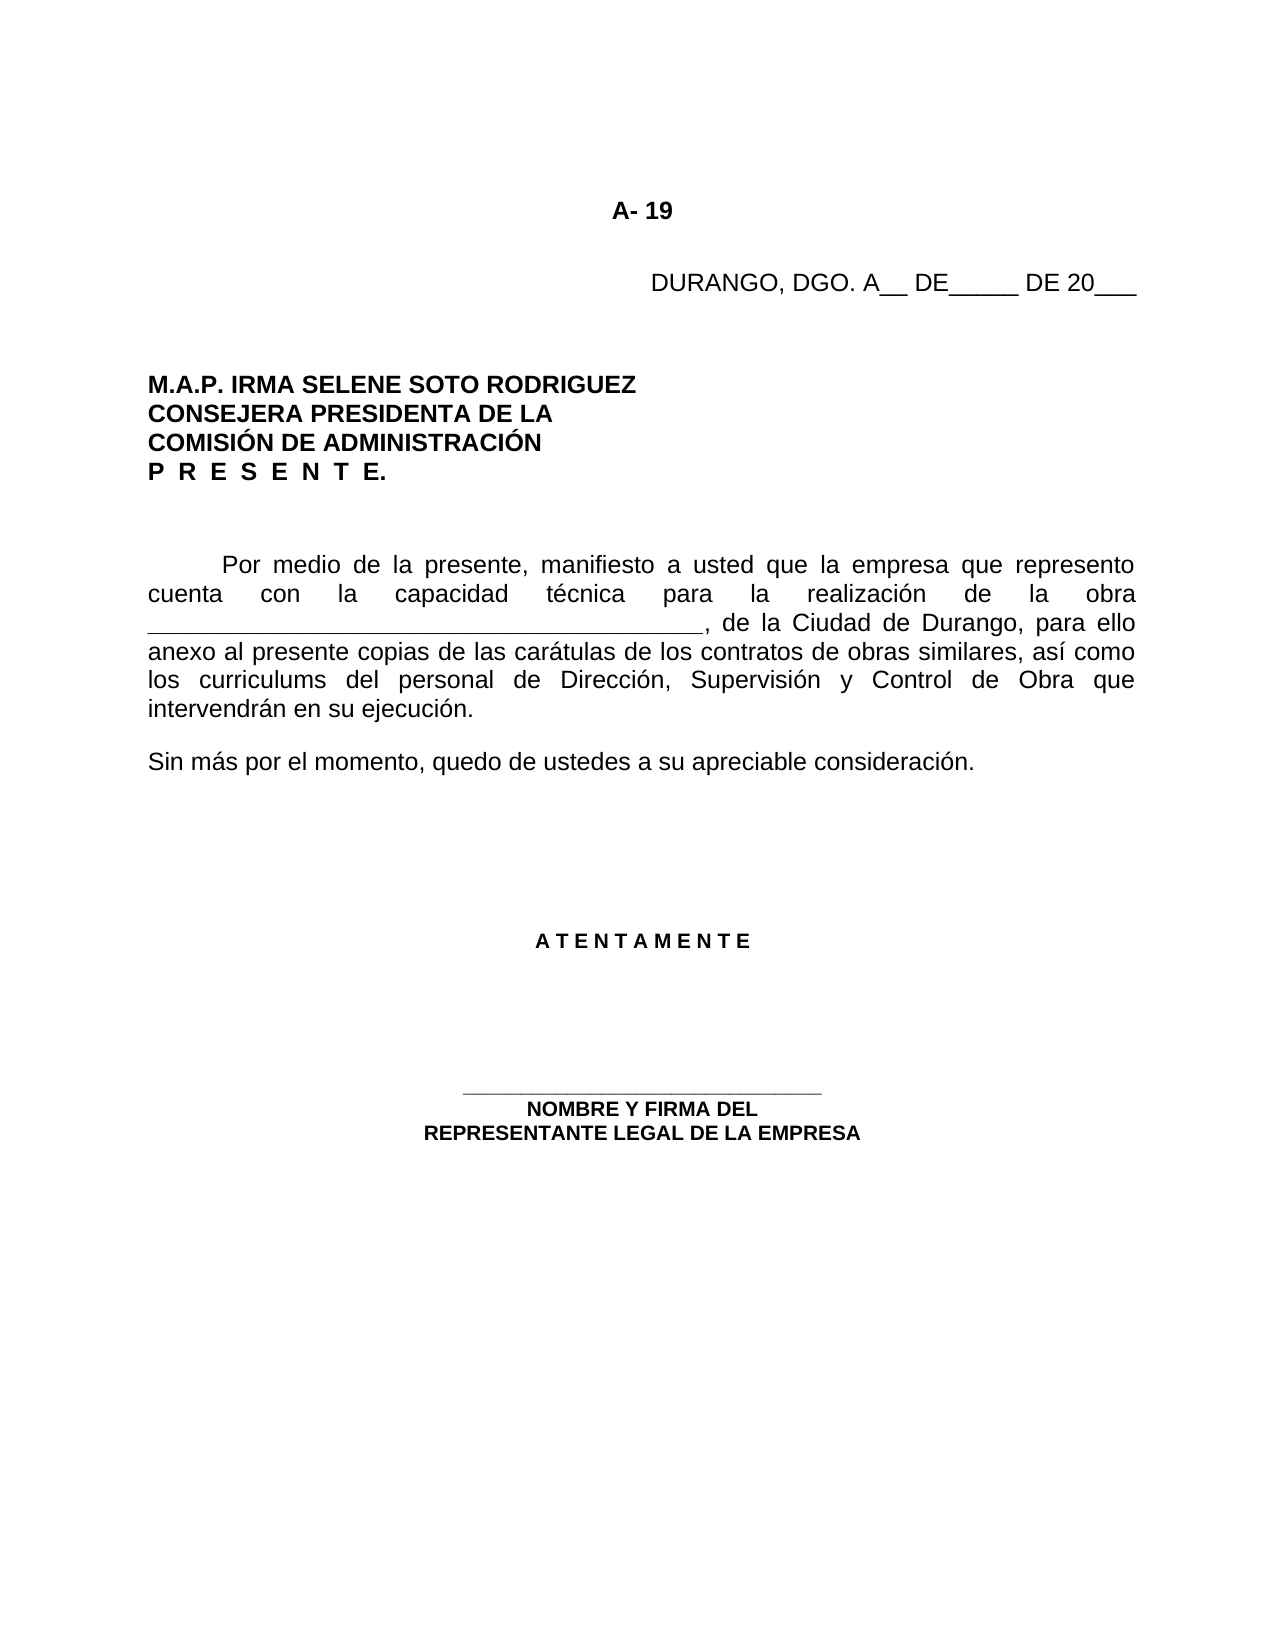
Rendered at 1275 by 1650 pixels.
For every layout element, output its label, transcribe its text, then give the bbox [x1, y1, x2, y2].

text _______________________________ [148, 1072, 1137, 1096]
text COMISIÓN DE ADMINISTRACIÓN [148, 428, 1137, 457]
text CONSEJERA PRESIDENTA DE LA [148, 399, 1137, 428]
text A T E N T A M E N T E [148, 929, 1137, 953]
text P R E S E N T E. [148, 457, 1137, 486]
text NOMBRE Y FIRMA DEL [148, 1096, 1137, 1120]
text REPRESENTANTE LEGAL DE LA EMPRESA [148, 1120, 1137, 1144]
text M.A.P. IRMA SELENE SOTO RODRIGUEZ [148, 371, 1137, 399]
text Sin más por el momento, quedo de ustedes a su apreciable consideración. [148, 747, 1137, 775]
text Por medio de la presente, manifiesto a usted que la empresa que represento cuenta con la capacidad técnica para la realización de la obra ________________________________________, de la Ciudad de Durango, para ello anexo al presente copias de las carátulas de los contratos de obras similares, así como los curriculums del personal de Dirección, Supervisión y Control de Obra que intervendrán en su ejecución. [148, 550, 1137, 723]
text DURANGO, DGO. A__ DE_____ DE 20___ [148, 267, 1137, 296]
text A- 19 [148, 196, 1137, 224]
